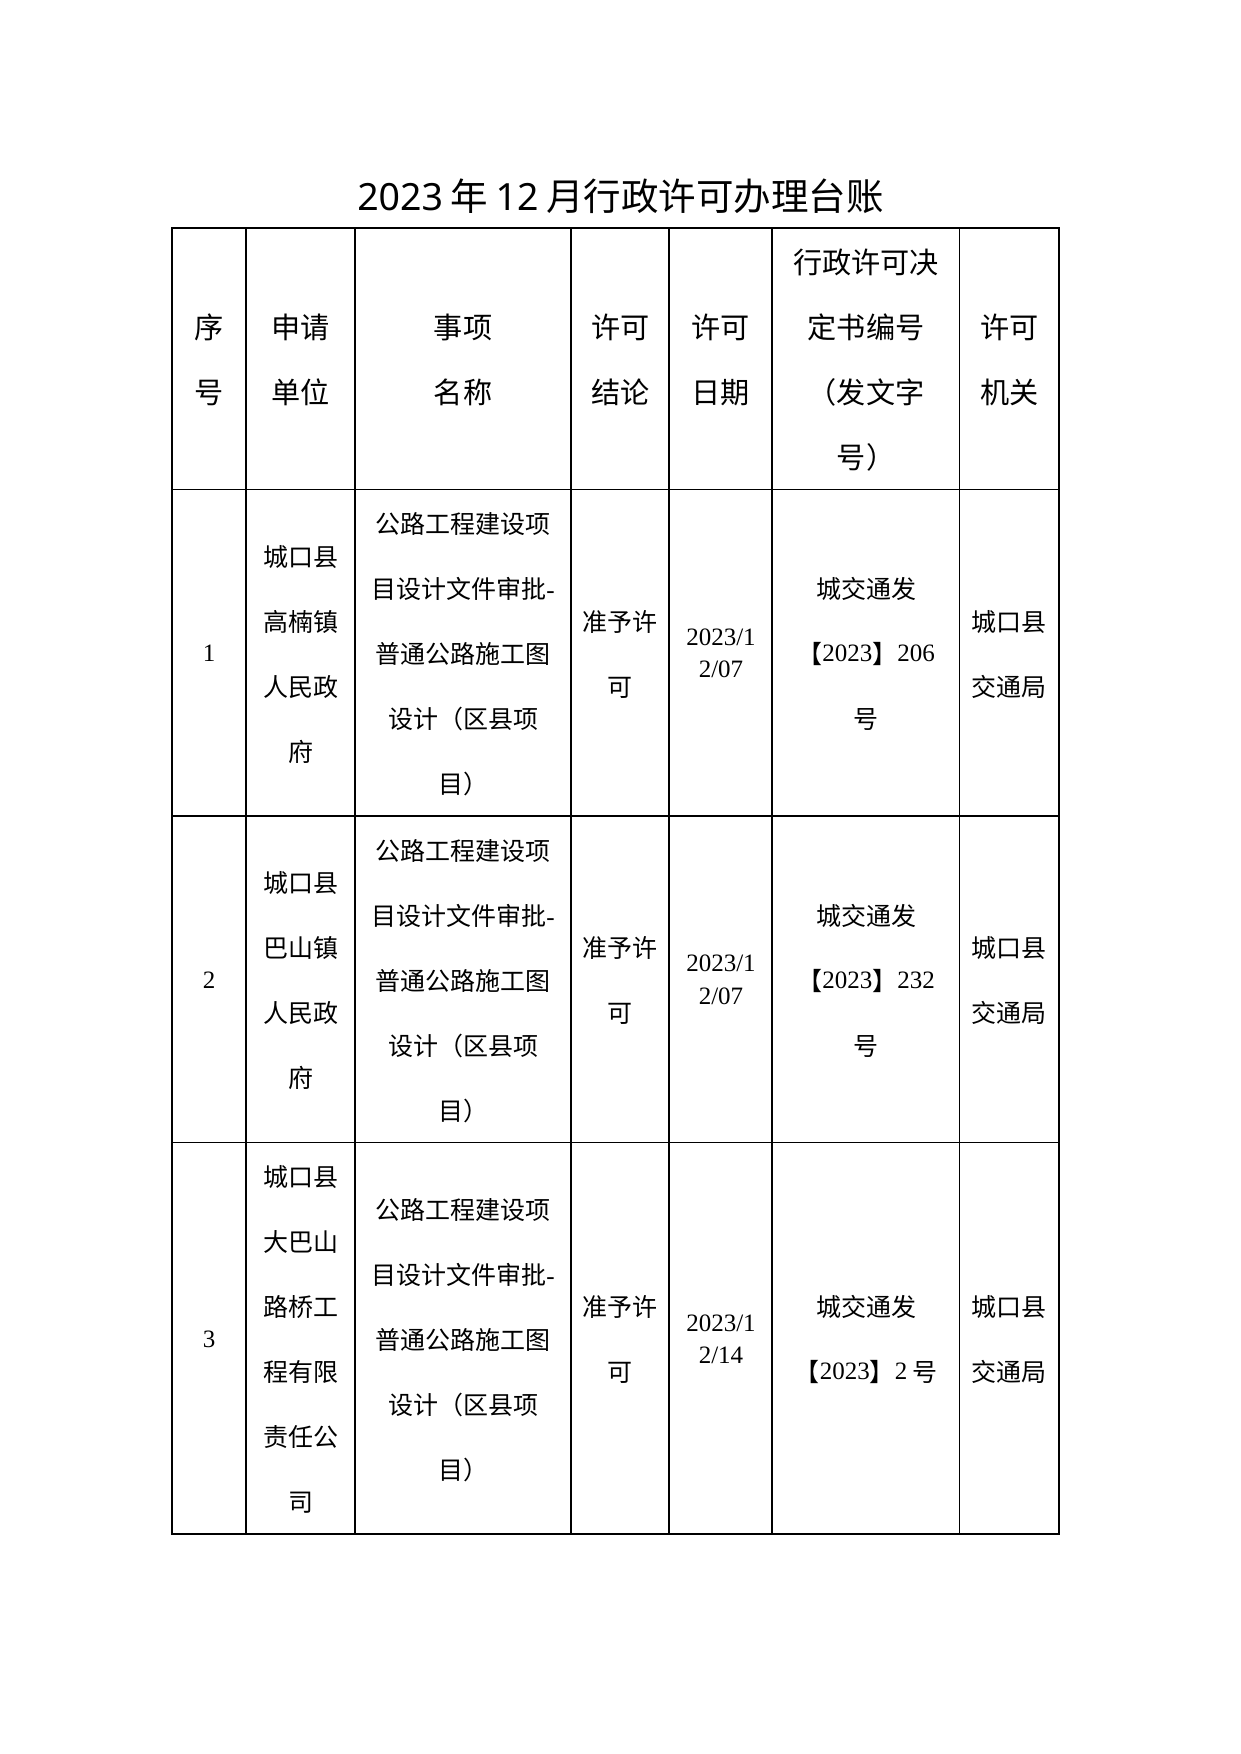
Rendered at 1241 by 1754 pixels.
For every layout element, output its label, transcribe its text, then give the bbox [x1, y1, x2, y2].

table_cell 城交通发【2023】232号 [773, 817, 959, 1142]
table_cell 2023/12/07 [670, 817, 771, 1142]
table_cell 城口县交通局 [960, 817, 1058, 1142]
table_cell 城交通发【2023】2号 [773, 1143, 959, 1533]
table_cell 城口县交通局 [960, 490, 1058, 815]
table_cell 2 [173, 817, 245, 1142]
table_header 许可 结论 [572, 229, 668, 488]
table_header 申请 单位 [247, 229, 354, 488]
table_header 事项 名称 [356, 229, 570, 488]
table_cell 2023/12/14 [670, 1143, 771, 1533]
table_cell 公路工程建设项目设计文件审批-普通公路施工图设计（区县项目） [356, 490, 570, 815]
table_cell 2023/12/07 [670, 490, 771, 815]
table_cell 准予许可 [572, 490, 668, 815]
table_cell 城口县大巴山路桥工程有限责任公司 [247, 1143, 354, 1533]
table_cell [356, 1143, 570, 1533]
table_header 行政许可决定书编号 （发文字号） [773, 229, 959, 488]
table_cell 城口县高楠镇人民政府 [247, 490, 354, 815]
table_header 序号 [173, 229, 245, 488]
table_cell 1 [173, 490, 245, 815]
table_cell 公路工程建设项目设计文件审批-普通公路施工图设计（区县项目） [356, 817, 570, 1142]
table_header 许可 机关 [960, 229, 1058, 488]
text 2023年12月行政许可办理台账 [187, 162, 1053, 227]
table_cell 准予许可 [572, 817, 668, 1142]
table_header 许可 日期 [670, 229, 771, 488]
table_cell 准予许可 [572, 1143, 668, 1533]
table_cell 城交通发【2023】206号 [773, 490, 959, 815]
table_cell 城口县交通局 [960, 1143, 1058, 1533]
table_cell 城口县巴山镇人民政府 [247, 817, 354, 1142]
table_cell 3 [173, 1143, 245, 1533]
